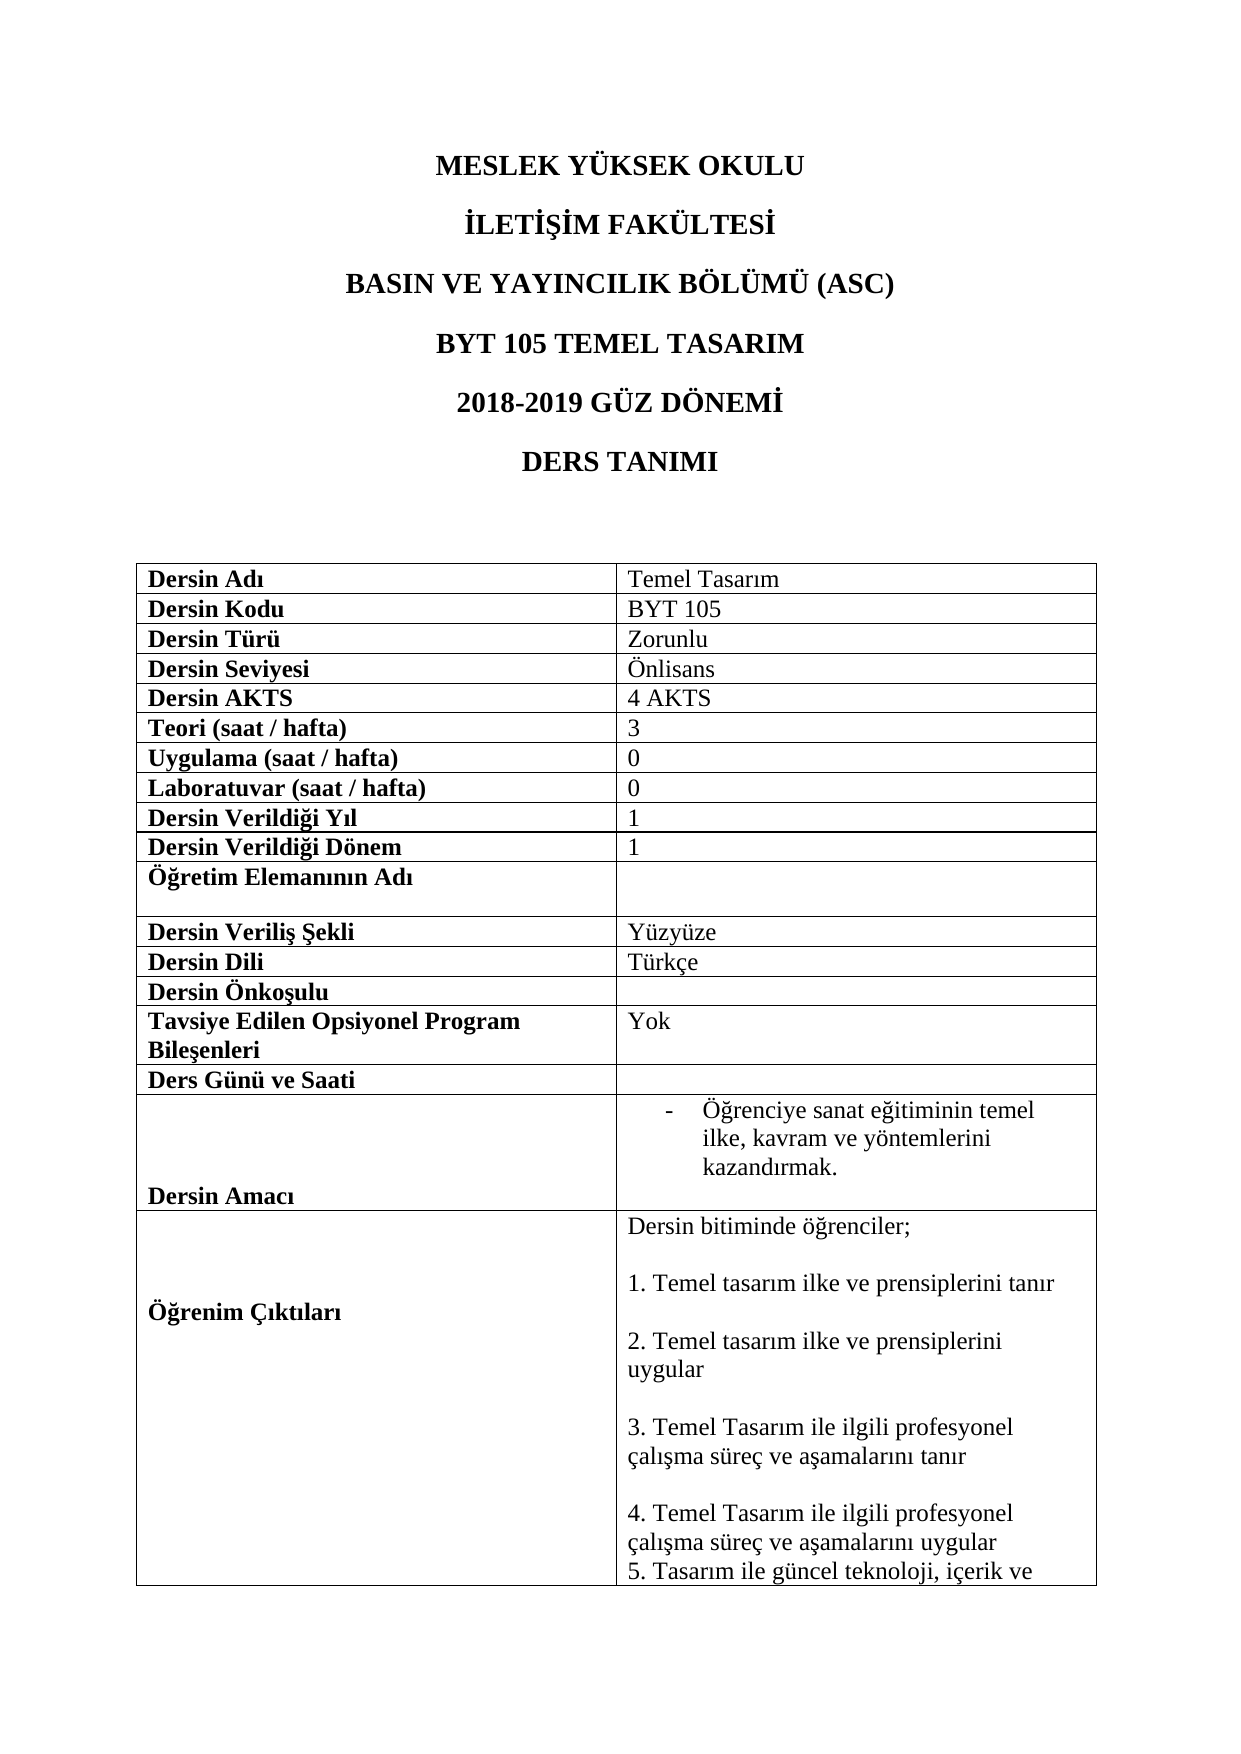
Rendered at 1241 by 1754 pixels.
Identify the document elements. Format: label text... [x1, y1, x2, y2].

table_cell 0 [617, 773, 1096, 802]
table_cell 0 [617, 743, 1096, 772]
table_cell Uygulama (saat / hafta) [137, 743, 616, 772]
table_cell Dersin Amacı [137, 1095, 616, 1210]
table_cell Öğrenciye sanat eğitiminin temel ilke, kavram ve yöntemlerini kazandırmak. [617, 1095, 1096, 1210]
text İLETİŞİM FAKÜLTESİ [148, 207, 1093, 241]
table_cell [617, 1065, 1096, 1094]
table_cell 3 [617, 713, 1096, 742]
table_cell Tavsiye Edilen Opsiyonel Program Bileşenleri [137, 1006, 616, 1064]
table_cell Öğrenim Çıktıları [137, 1211, 616, 1584]
table_cell Dersin Verildiği Dönem [137, 833, 616, 861]
table_cell 1 [617, 833, 1096, 861]
table_cell Teori (saat / hafta) [137, 713, 616, 742]
text 2018-2019 GÜZ DÖNEMİ [148, 385, 1093, 419]
table_cell Öğretim Elemanının Adı [137, 862, 616, 916]
table_cell Dersin Kodu [137, 594, 616, 623]
text MESLEK YÜKSEK OKULU [148, 148, 1093, 181]
table_cell Dersin Verildiği Yıl [137, 803, 616, 831]
table_cell Yok [617, 1006, 1096, 1064]
table_cell Dersin Veriliş Şekli [137, 917, 616, 946]
table_cell Dersin Önkoşulu [137, 977, 616, 1005]
table_cell Önlisans [617, 654, 1096, 682]
table_header Dersin Adı [137, 564, 616, 593]
table_cell BYT 105 [617, 594, 1096, 623]
table_cell Dersin Seviyesi [137, 654, 616, 682]
table_cell [617, 862, 1096, 916]
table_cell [617, 1211, 1096, 1584]
text DERS TANIMI [148, 444, 1093, 478]
table_cell 1 [617, 803, 1096, 831]
table_cell 4 AKTS [617, 684, 1096, 712]
table_cell Dersin Dili [137, 947, 616, 976]
text BYT 105 TEMEL TASARIM [148, 326, 1093, 359]
table_cell Yüzyüze [617, 917, 1096, 946]
table_header Temel Tasarım [617, 564, 1096, 593]
table_cell Dersin Türü [137, 624, 616, 653]
table_cell Laboratuvar (saat / hafta) [137, 773, 616, 802]
table_cell [617, 977, 1096, 1005]
table_cell Dersin AKTS [137, 684, 616, 712]
table_cell Ders Günü ve Saati [137, 1065, 616, 1094]
text BASIN VE YAYINCILIK BÖLÜMÜ (ASC) [148, 266, 1093, 300]
table_cell Türkçe [617, 947, 1096, 976]
table_cell Zorunlu [617, 624, 1096, 653]
